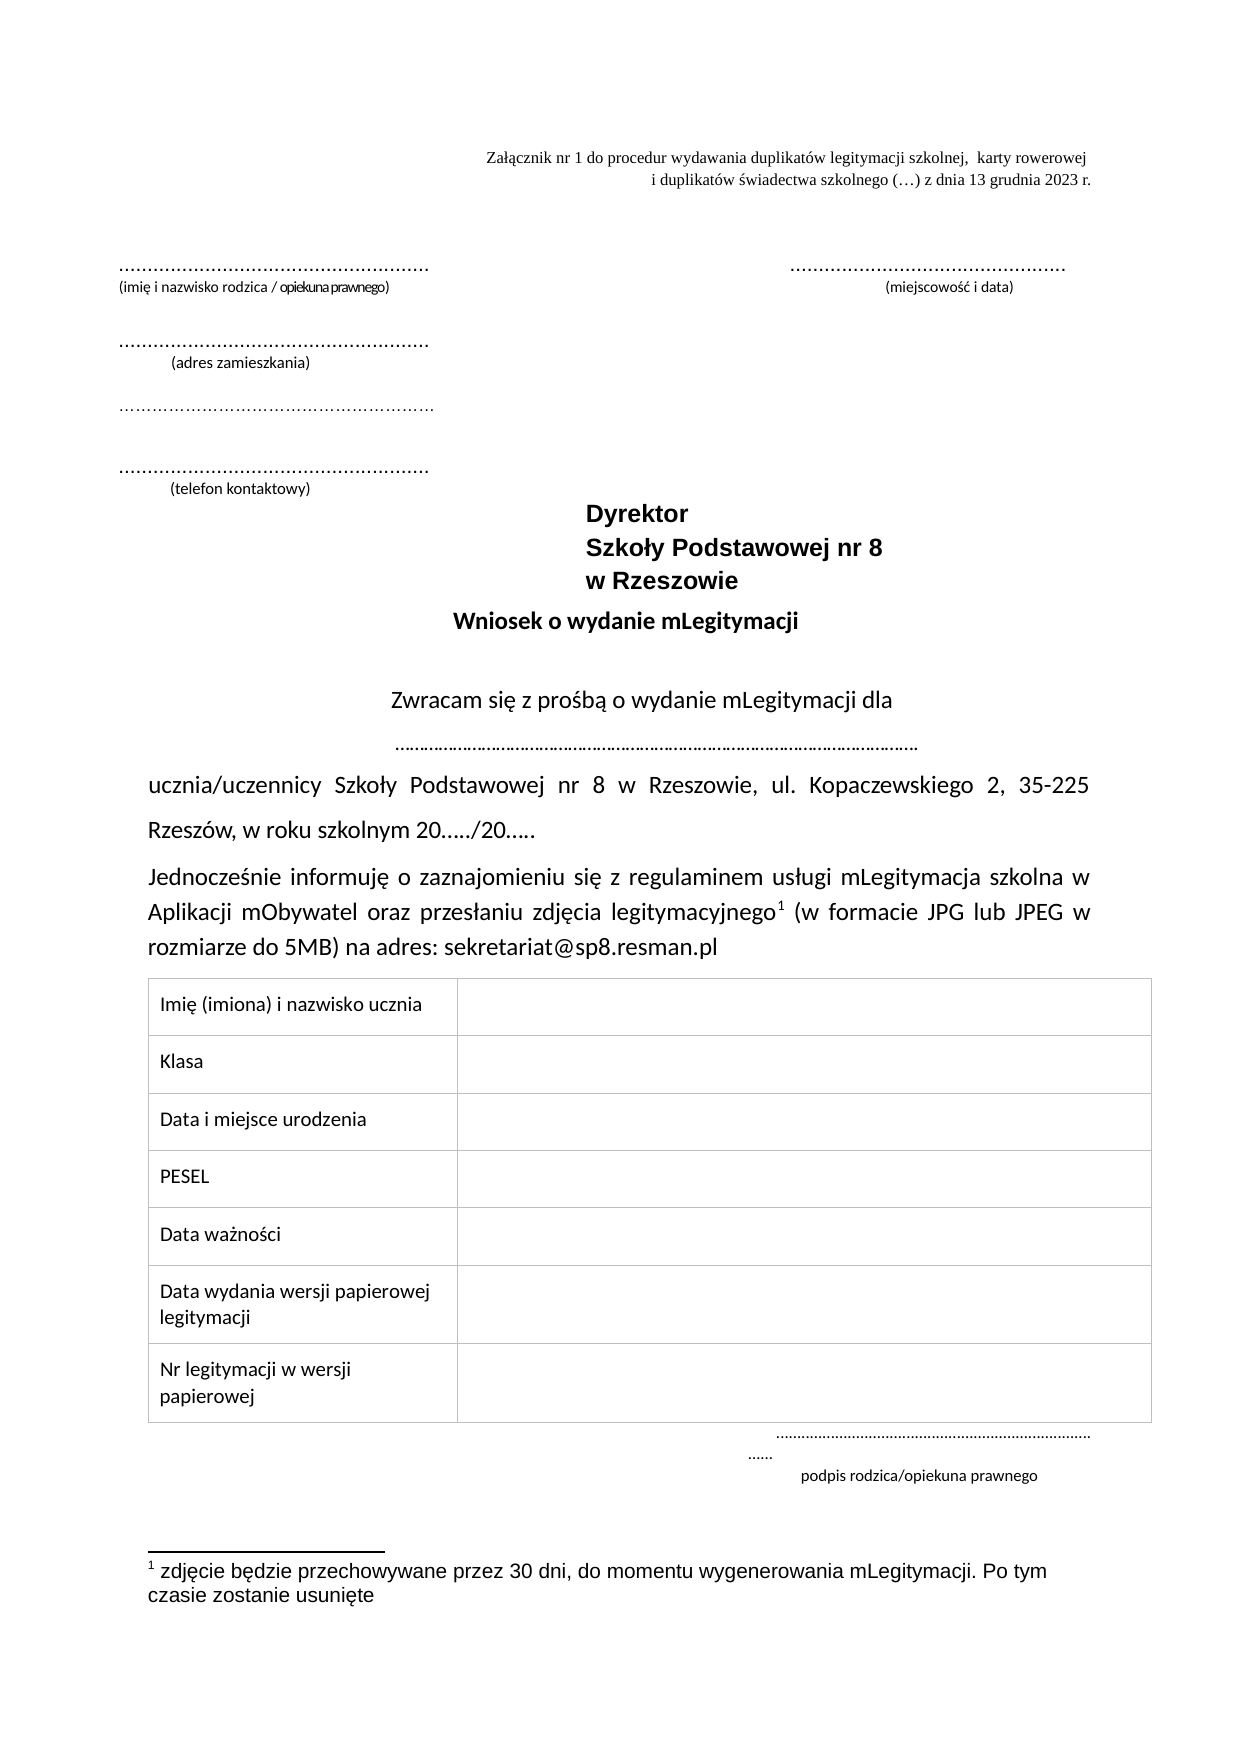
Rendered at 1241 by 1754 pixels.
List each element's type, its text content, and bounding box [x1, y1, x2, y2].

text ………………………………………………………………………………………………. [148, 730, 1091, 756]
text (telefon kontaktowy) [118, 478, 362, 498]
text ...................................................... [118, 328, 1093, 352]
table_cell [458, 1344, 1151, 1422]
text (adres zamieszkania) [118, 352, 362, 373]
text Dyrektor [523, 499, 1039, 528]
table_header Imię (imiona) i nazwisko ucznia [149, 979, 457, 1035]
text (imię i nazwisko rodzica / opiekuna prawnego) (miejscowość i data) [118, 277, 1091, 296]
table_cell Data wydania wersji papierowej legitymacji [149, 1266, 457, 1343]
text Szkoły Podstawowej nr 8 [523, 532, 1039, 561]
text Jednocześnie informuję o zaznajomieniu się z regulaminem usługi mLegitymacja szkolna w Aplikacji mObywatel oraz przesłaniu zdjęcia legitymacyjnego (w formacie JPG lub JPEG w rozmiarze do 5MB) na adres: sekretariat@sp8.resman.pl [148, 861, 1091, 961]
text Załącznik nr 1 do procedur wydawania duplikatów legitymacji szkolnej, karty rowerowej i duplikatów świadectwa szkolnego (…) z dnia 13 grudnia 2023 r. [148, 148, 1091, 189]
table_cell Data i miejsce urodzenia [149, 1094, 457, 1150]
table_cell [458, 1036, 1151, 1092]
table_cell PESEL [149, 1151, 457, 1207]
text ................................................................................. [748, 1423, 1091, 1464]
text podpis rodzica/opiekuna prawnego [673, 1465, 1091, 1485]
table_cell Data ważności [149, 1208, 457, 1265]
table_header [458, 979, 1151, 1035]
text Zwracam się z prośbą o wydanie mLegitymacji dla [148, 684, 1136, 714]
table_cell Klasa [149, 1036, 457, 1092]
table_cell Nr legitymacji w wersji papierowej [149, 1344, 457, 1422]
table_cell [458, 1151, 1151, 1207]
text ucznia/uczennicy Szkoły Podstawowej nr 8 w Rzeszowie, ul. Kopaczewskiego 2, 35-225 Rzeszów, w roku szkolnym 20…../20….. [148, 769, 1091, 845]
table_cell [458, 1266, 1151, 1343]
text w Rzeszowie [523, 566, 1039, 594]
text ...................................................... [118, 453, 1093, 477]
text ………………………………………………… [118, 396, 1093, 415]
text ...................................................... ................................................ [118, 252, 1093, 276]
text Wniosek o wydanie mLegitymacji [160, 605, 1091, 636]
table_cell [458, 1094, 1151, 1150]
table_cell [458, 1208, 1151, 1265]
